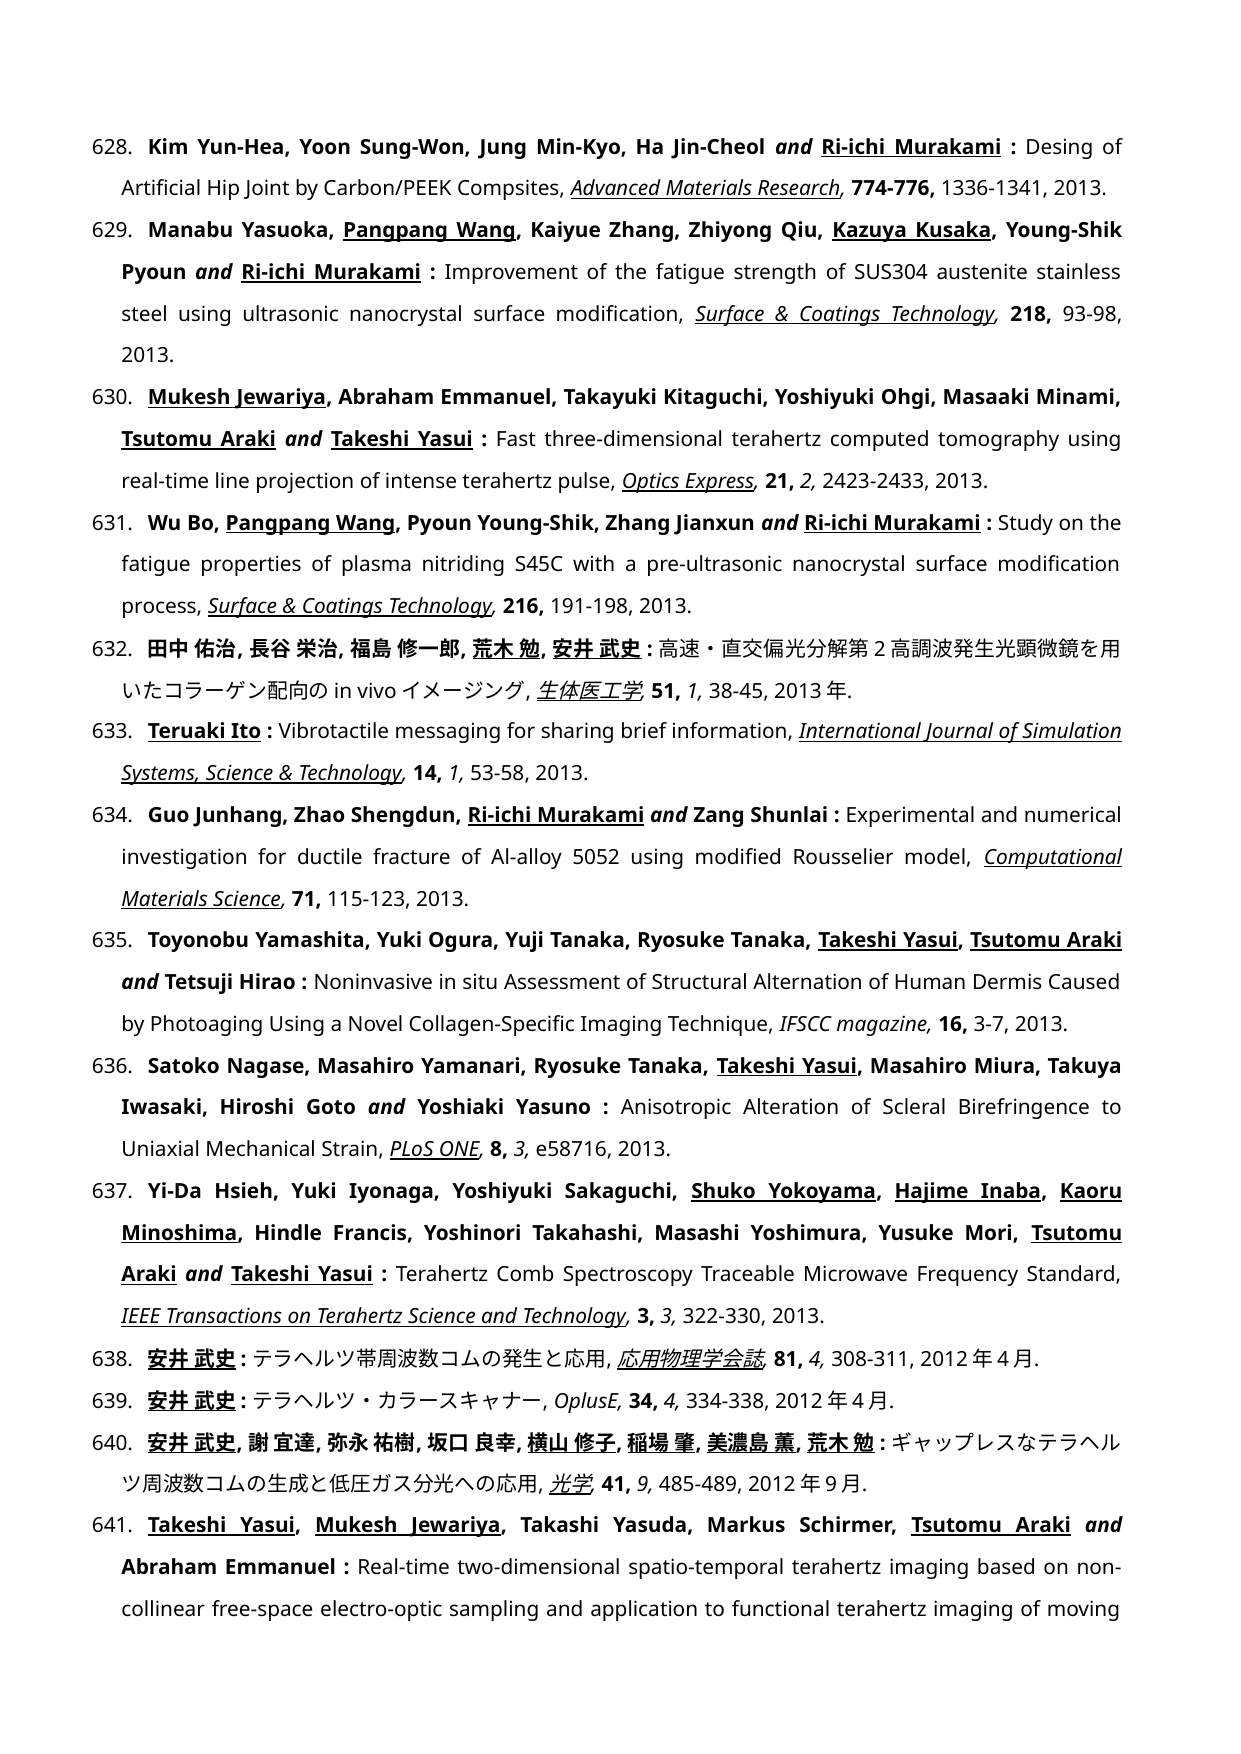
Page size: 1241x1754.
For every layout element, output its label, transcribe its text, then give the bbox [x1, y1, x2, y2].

list Teruaki Ito : Vibrotactile messaging for sharing brief information, International Journal of Simulation Systems, Science & Technology, 14, 1, 53-58, 2013. [92, 710, 1122, 793]
list Kim Yun-Hea, Yoon Sung-Won, Jung Min-Kyo, Ha Jin-Cheol and Ri-ichi Murakami : Desing of Artificial Hip Joint by Carbon/PEEK Compsites, Advanced Materials Research, 774-776, 1336-1341, 2013. [92, 125, 1122, 209]
list 安井 武史, 謝 宜達, 弥永 祐樹, 坂口 良幸, 横山 修子, 稲場 肇, 美濃島 薫, 荒木 勉 : ギャップレスなテラヘルツ周波数コムの生成と低圧ガス分光への応用, 光学, 41, 9, 485-489, 2012年9月. [92, 1420, 1122, 1503]
list Wu Bo, Pangpang Wang, Pyoun Young-Shik, Zhang Jianxun and Ri-ichi Murakami : Study on the fatigue properties of plasma nitriding S45C with a pre-ultrasonic nanocrystal surface modification process, Surface & Coatings Technology, 216, 191-198, 2013. [92, 501, 1122, 626]
list 田中 佑治, 長谷 栄治, 福島 修一郎, 荒木 勉, 安井 武史 : 高速・直交偏光分解第2高調波発生光顕微鏡を用いたコラーゲン配向のin vivoイメージング, 生体医工学, 51, 1, 38-45, 2013年. [92, 626, 1122, 710]
list Mukesh Jewariya, Abraham Emmanuel, Takayuki Kitaguchi, Yoshiyuki Ohgi, Masaaki Minami, Tsutomu Araki and Takeshi Yasui : Fast three-dimensional terahertz computed tomography using real-time line projection of intense terahertz pulse, Optics Express, 21, 2, 2423-2433, 2013. [92, 376, 1122, 501]
list 安井 武史 : テラヘルツ・カラースキャナー, OplusE, 34, 4, 334-338, 2012年4月. [92, 1378, 1122, 1420]
list 安井 武史 : テラヘルツ帯周波数コムの発生と応用, 応用物理学会誌, 81, 4, 308-311, 2012年4月. [92, 1336, 1122, 1378]
list Satoko Nagase, Masahiro Yamanari, Ryosuke Tanaka, Takeshi Yasui, Masahiro Miura, Takuya Iwasaki, Hiroshi Goto and Yoshiaki Yasuno : Anisotropic Alteration of Scleral Birefringence to Uniaxial Mechanical Strain, PLoS ONE, 8, 3, e58716, 2013. [92, 1044, 1122, 1169]
list Toyonobu Yamashita, Yuki Ogura, Yuji Tanaka, Ryosuke Tanaka, Takeshi Yasui, Tsutomu Araki and Tetsuji Hirao : Noninvasive in situ Assessment of Structural Alternation of Human Dermis Caused by Photoaging Using a Novel Collagen-Specific Imaging Technique, IFSCC magazine, 16, 3-7, 2013. [92, 919, 1122, 1044]
list Guo Junhang, Zhao Shengdun, Ri-ichi Murakami and Zang Shunlai : Experimental and numerical investigation for ductile fracture of Al-alloy 5052 using modified Rousselier model, Computational Materials Science, 71, 115-123, 2013. [92, 793, 1122, 919]
list Manabu Yasuoka, Pangpang Wang, Kaiyue Zhang, Zhiyong Qiu, Kazuya Kusaka, Young-Shik Pyoun and Ri-ichi Murakami : Improvement of the fatigue strength of SUS304 austenite stainless steel using ultrasonic nanocrystal surface modification, Surface & Coatings Technology, 218, 93-98, 2013. [92, 209, 1122, 376]
list Yi-Da Hsieh, Yuki Iyonaga, Yoshiyuki Sakaguchi, Shuko Yokoyama, Hajime Inaba, Kaoru Minoshima, Hindle Francis, Yoshinori Takahashi, Masashi Yoshimura, Yusuke Mori, Tsutomu Araki and Takeshi Yasui : Terahertz Comb Spectroscopy Traceable Microwave Frequency Standard, IEEE Transactions on Terahertz Science and Technology, 3, 3, 322-330, 2013. [92, 1169, 1122, 1336]
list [92, 1503, 1122, 1629]
